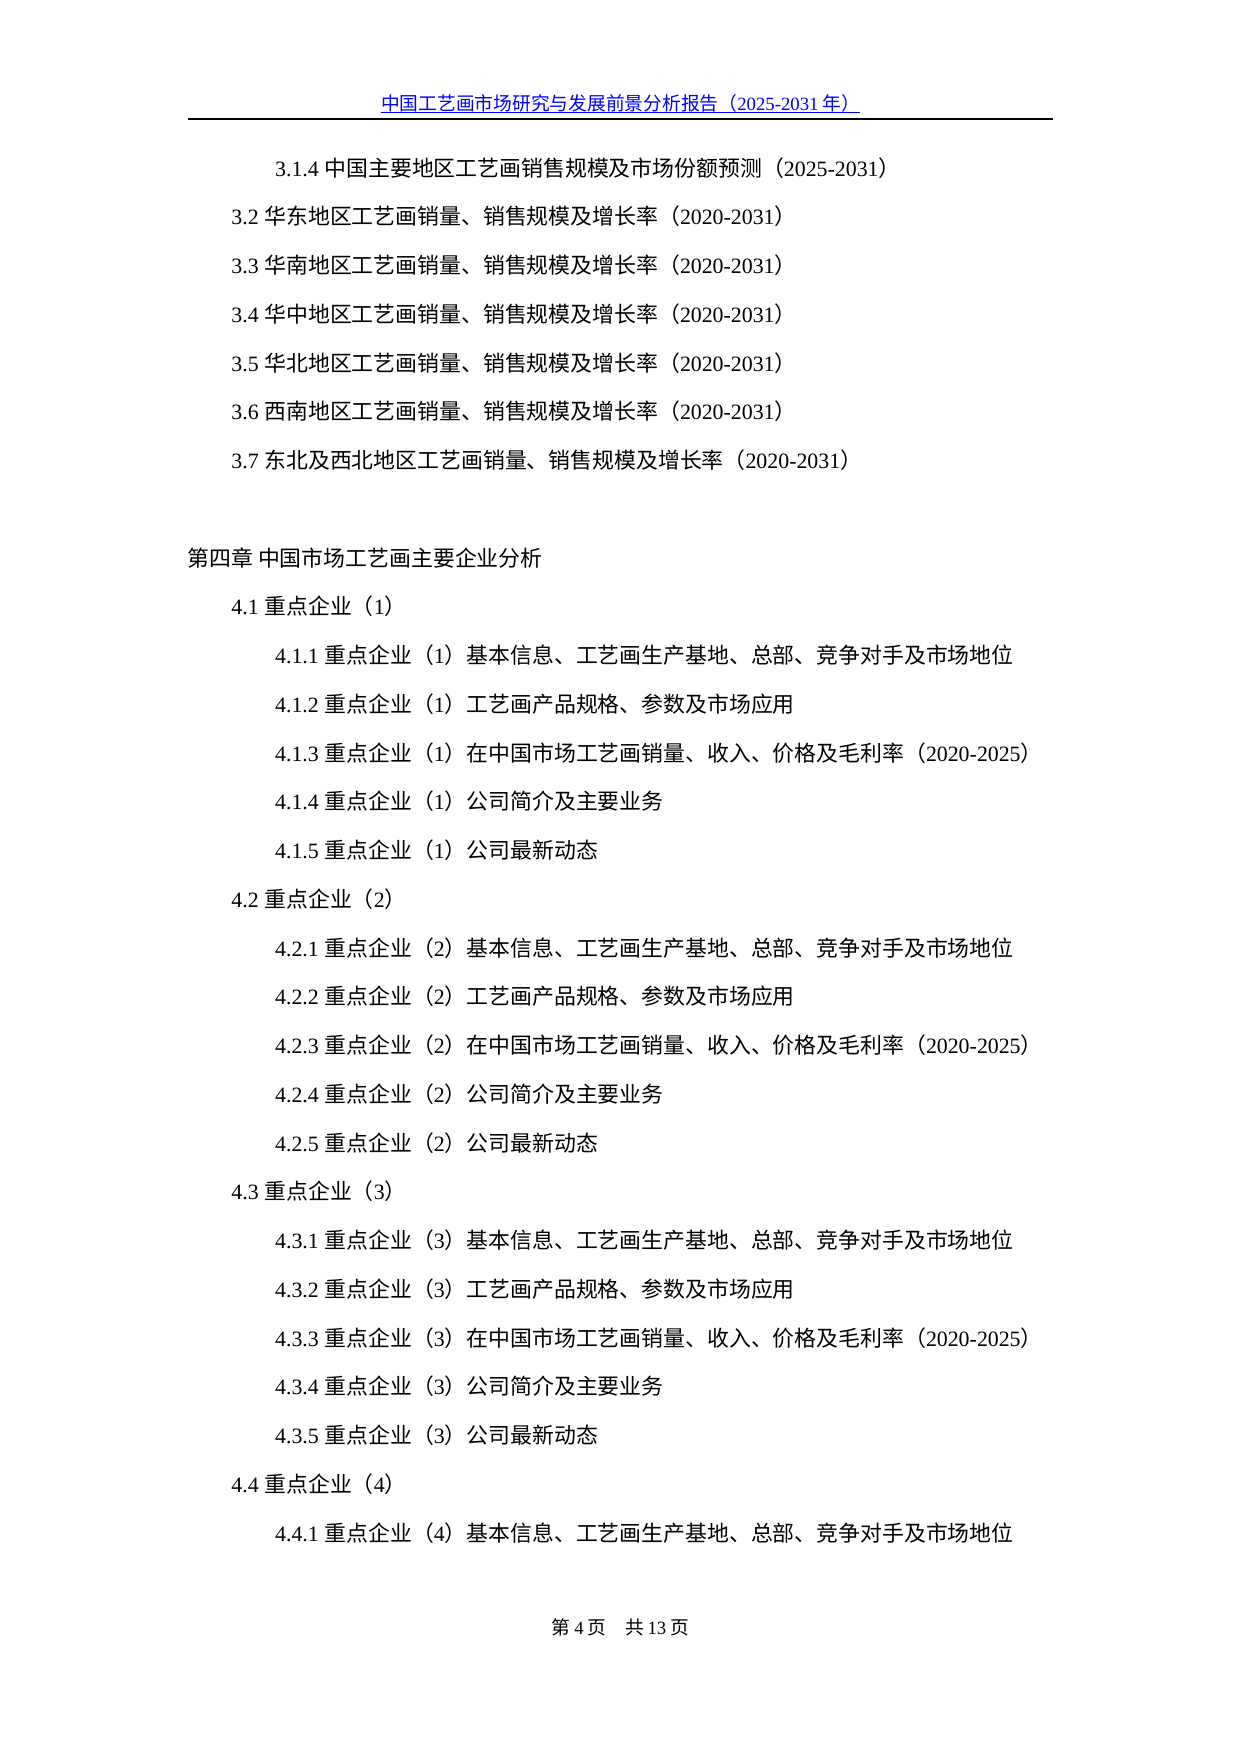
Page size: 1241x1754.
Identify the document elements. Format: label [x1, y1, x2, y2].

text [187, 150, 1053, 1548]
